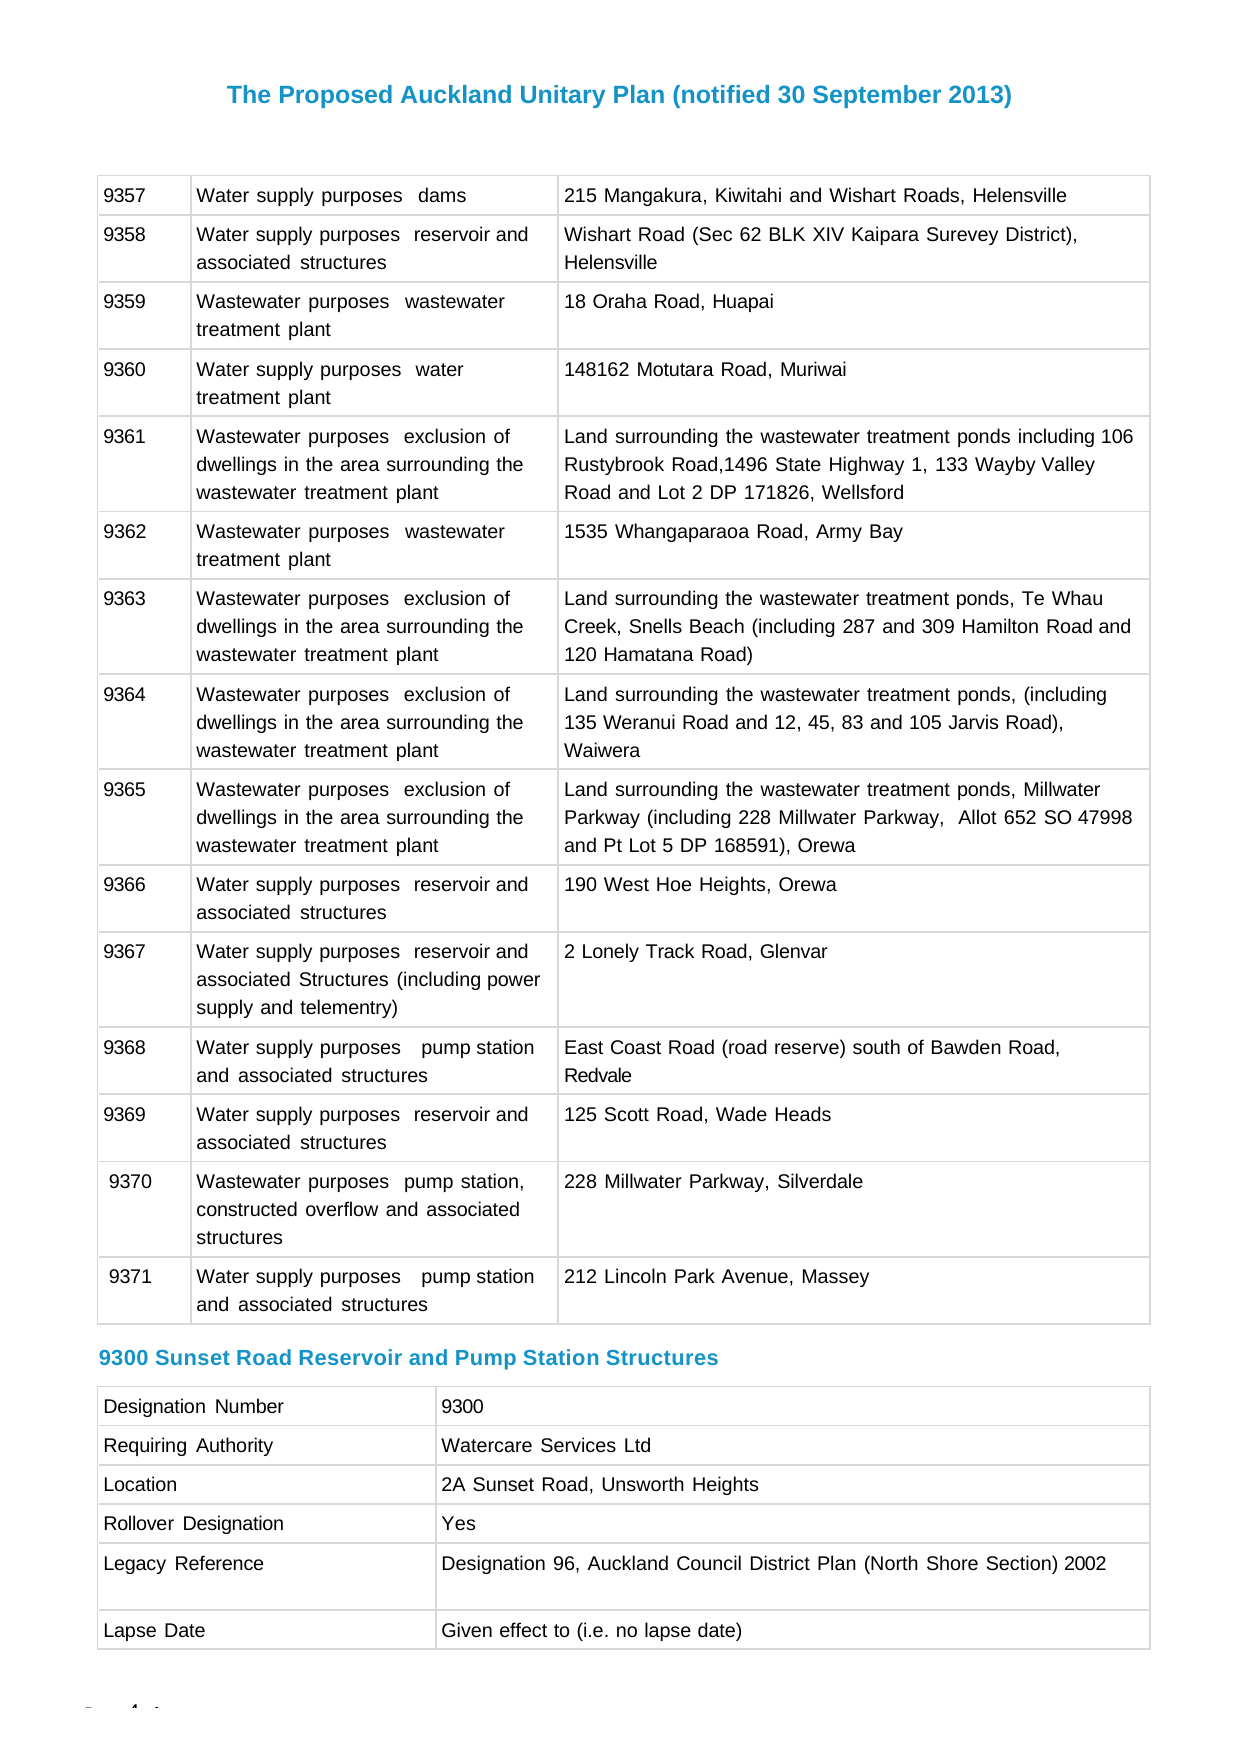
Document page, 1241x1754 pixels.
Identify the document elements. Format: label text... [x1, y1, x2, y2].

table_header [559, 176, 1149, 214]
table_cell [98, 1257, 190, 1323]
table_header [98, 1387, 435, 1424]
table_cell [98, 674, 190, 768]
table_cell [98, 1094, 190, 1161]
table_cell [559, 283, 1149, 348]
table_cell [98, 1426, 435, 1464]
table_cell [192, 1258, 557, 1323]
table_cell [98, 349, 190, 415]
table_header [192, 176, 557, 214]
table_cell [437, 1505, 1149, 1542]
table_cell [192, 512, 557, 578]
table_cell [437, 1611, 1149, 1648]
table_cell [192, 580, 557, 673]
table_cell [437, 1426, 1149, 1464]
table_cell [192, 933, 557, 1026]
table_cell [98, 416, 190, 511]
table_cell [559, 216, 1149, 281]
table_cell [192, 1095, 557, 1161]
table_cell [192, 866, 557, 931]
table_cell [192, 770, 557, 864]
text 9300 Sunset Road Reservoir and Pump Station Structures [98, 1345, 1117, 1370]
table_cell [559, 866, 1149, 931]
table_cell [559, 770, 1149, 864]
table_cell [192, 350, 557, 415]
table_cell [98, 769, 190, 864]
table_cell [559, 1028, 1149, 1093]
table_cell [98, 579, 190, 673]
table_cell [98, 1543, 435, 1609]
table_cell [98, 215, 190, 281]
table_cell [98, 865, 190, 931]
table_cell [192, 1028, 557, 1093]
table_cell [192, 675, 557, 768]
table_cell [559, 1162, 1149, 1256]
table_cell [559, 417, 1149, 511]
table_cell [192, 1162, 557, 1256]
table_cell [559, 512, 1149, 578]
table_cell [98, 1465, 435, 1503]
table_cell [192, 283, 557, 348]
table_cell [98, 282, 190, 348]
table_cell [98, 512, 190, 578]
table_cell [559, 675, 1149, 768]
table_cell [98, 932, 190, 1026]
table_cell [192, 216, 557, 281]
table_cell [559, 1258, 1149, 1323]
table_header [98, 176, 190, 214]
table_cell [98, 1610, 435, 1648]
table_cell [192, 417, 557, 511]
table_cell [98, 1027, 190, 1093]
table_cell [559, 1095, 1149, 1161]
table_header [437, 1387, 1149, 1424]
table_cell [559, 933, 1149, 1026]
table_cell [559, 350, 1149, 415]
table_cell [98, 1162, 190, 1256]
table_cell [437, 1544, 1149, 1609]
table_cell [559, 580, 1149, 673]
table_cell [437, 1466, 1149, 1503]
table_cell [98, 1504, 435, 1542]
